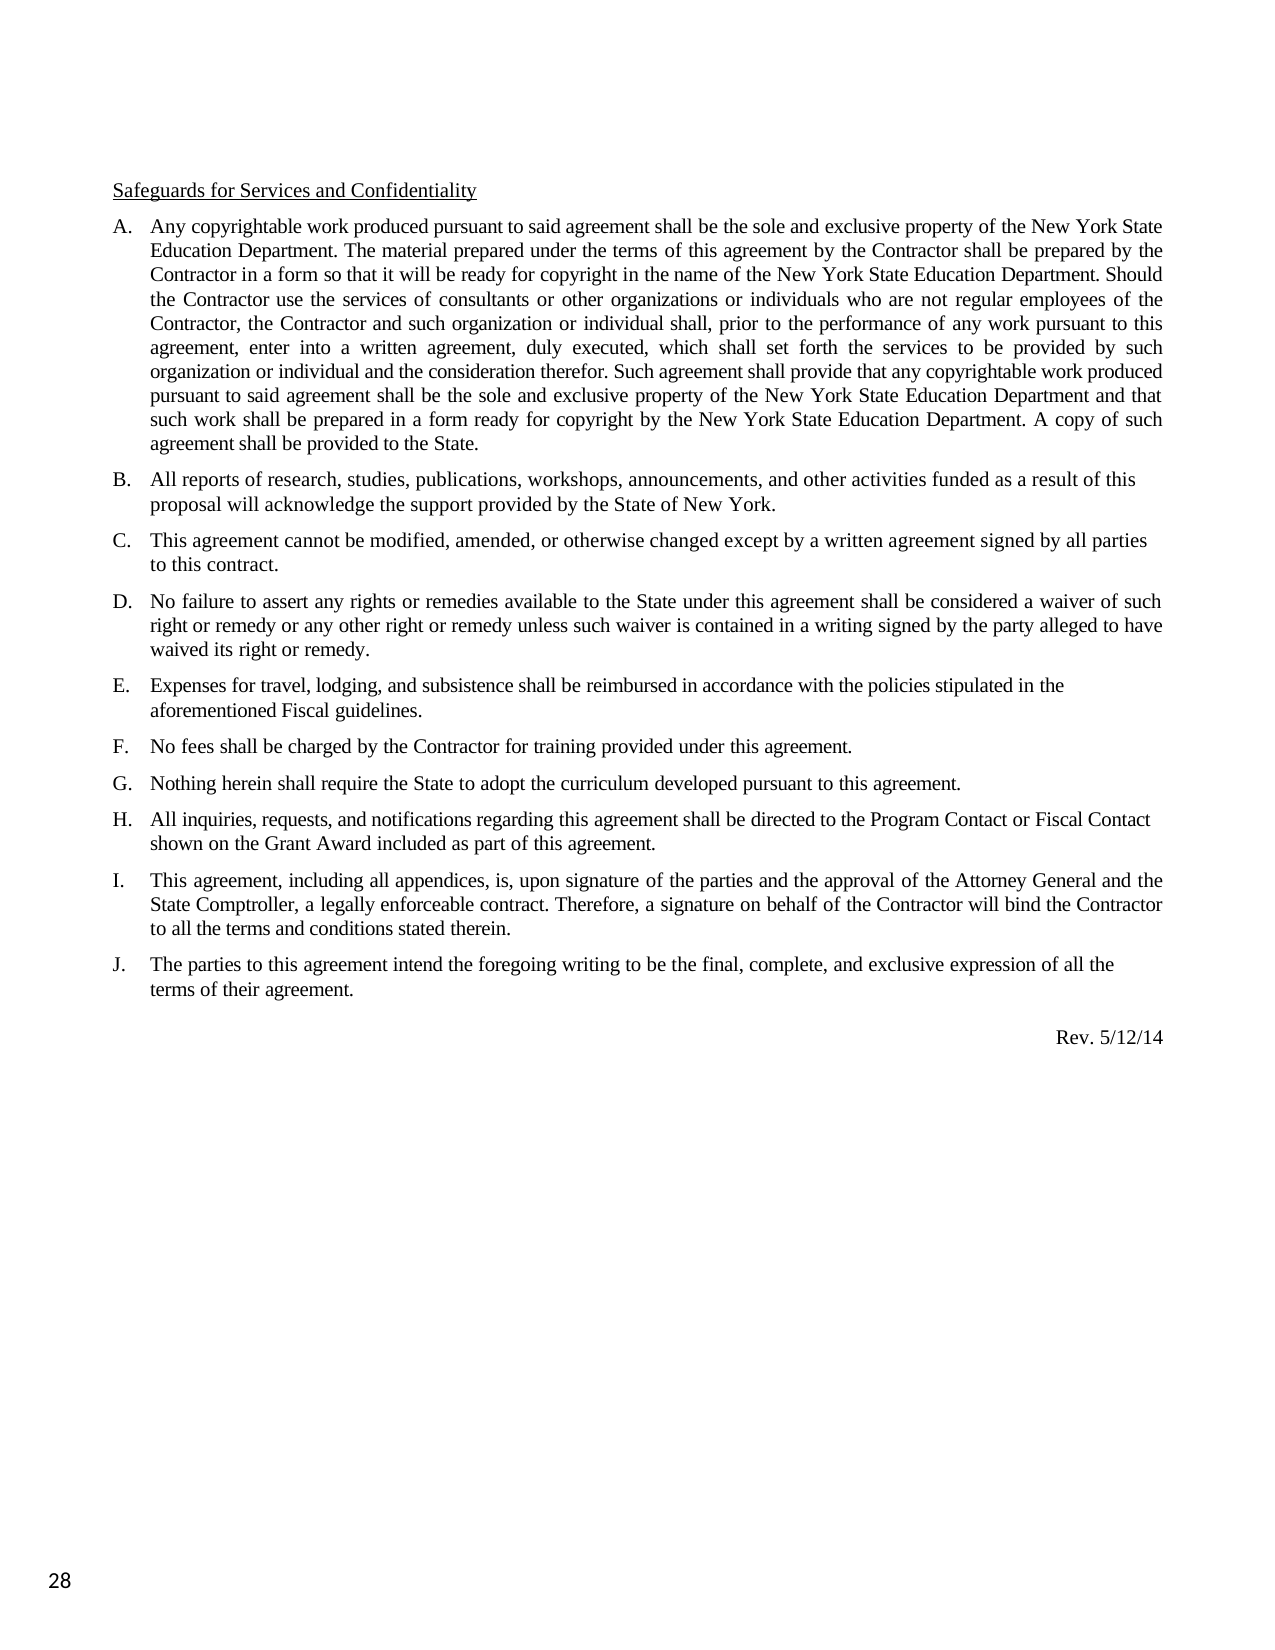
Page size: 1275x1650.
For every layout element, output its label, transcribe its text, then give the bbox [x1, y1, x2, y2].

text Safeguards for Services and Confidentiality [112, 178, 1233, 202]
text Rev. 5/12/14 [44, 1025, 1163, 1049]
list All reports of research, studies, publications, workshops, announcements, and other activities funded as a result of this proposal will acknowledge the support provided by the State of New York. [112, 467, 1137, 516]
list This agreement, including all appendices, is, upon signature of the parties and the approval of the Attorney General and the State Comptroller, a legally enforceable contract. Therefore, a signature on behalf of the Contractor will bind the Contractor to all the terms and conditions stated therein. [112, 868, 1163, 940]
list Any copyrightable work produced pursuant to said agreement shall be the sole and exclusive property of the New York State Education Department. The material prepared under the terms of this agreement by the Contractor shall be prepared by the Contractor in a form so that it will be ready for copyright in the name of the New York State Education Department. Should the Contractor use the services of consultants or other organizations or individuals who are not regular employees of the Contractor, the Contractor and such organization or individual shall, prior to the performance of any work pursuant to this agreement, enter into a written agreement, duly executed, which shall set forth the services to be provided by such organization or individual and the consideration therefor. Such agreement shall provide that any copyrightable work produced pursuant to said agreement shall be the sole and exclusive property of the New York State Education Department and that such work shall be prepared in a form ready for copyright by the New York State Education Department. A copy of such agreement shall be provided to the State. [112, 214, 1163, 455]
list This agreement cannot be modified, amended, or otherwise changed except by a written agreement signed by all parties to this contract. [112, 528, 1148, 576]
list All inquiries, requests, and notifications regarding this agreement shall be directed to the Program Contact or Fiscal Contact shown on the Grant Award included as part of this agreement. [112, 807, 1163, 855]
list Expenses for travel, lodging, and subsistence shall be reimbursed in accordance with the policies stipulated in the aforementioned Fiscal guidelines. [112, 673, 1163, 722]
list The parties to this agreement intend the foregoing writing to be the final, complete, and exclusive expression of all the terms of their agreement. [112, 952, 1149, 1001]
list No failure to assert any rights or remedies available to the State under this agreement shall be considered a waiver of such right or remedy or any other right or remedy unless such waiver is contained in a writing signed by the party alleged to have waived its right or remedy. [112, 589, 1163, 661]
list Nothing herein shall require the State to adopt the curriculum developed pursuant to this agreement. [112, 771, 1233, 795]
list No fees shall be charged by the Contractor for training provided under this agreement. [112, 734, 1233, 758]
